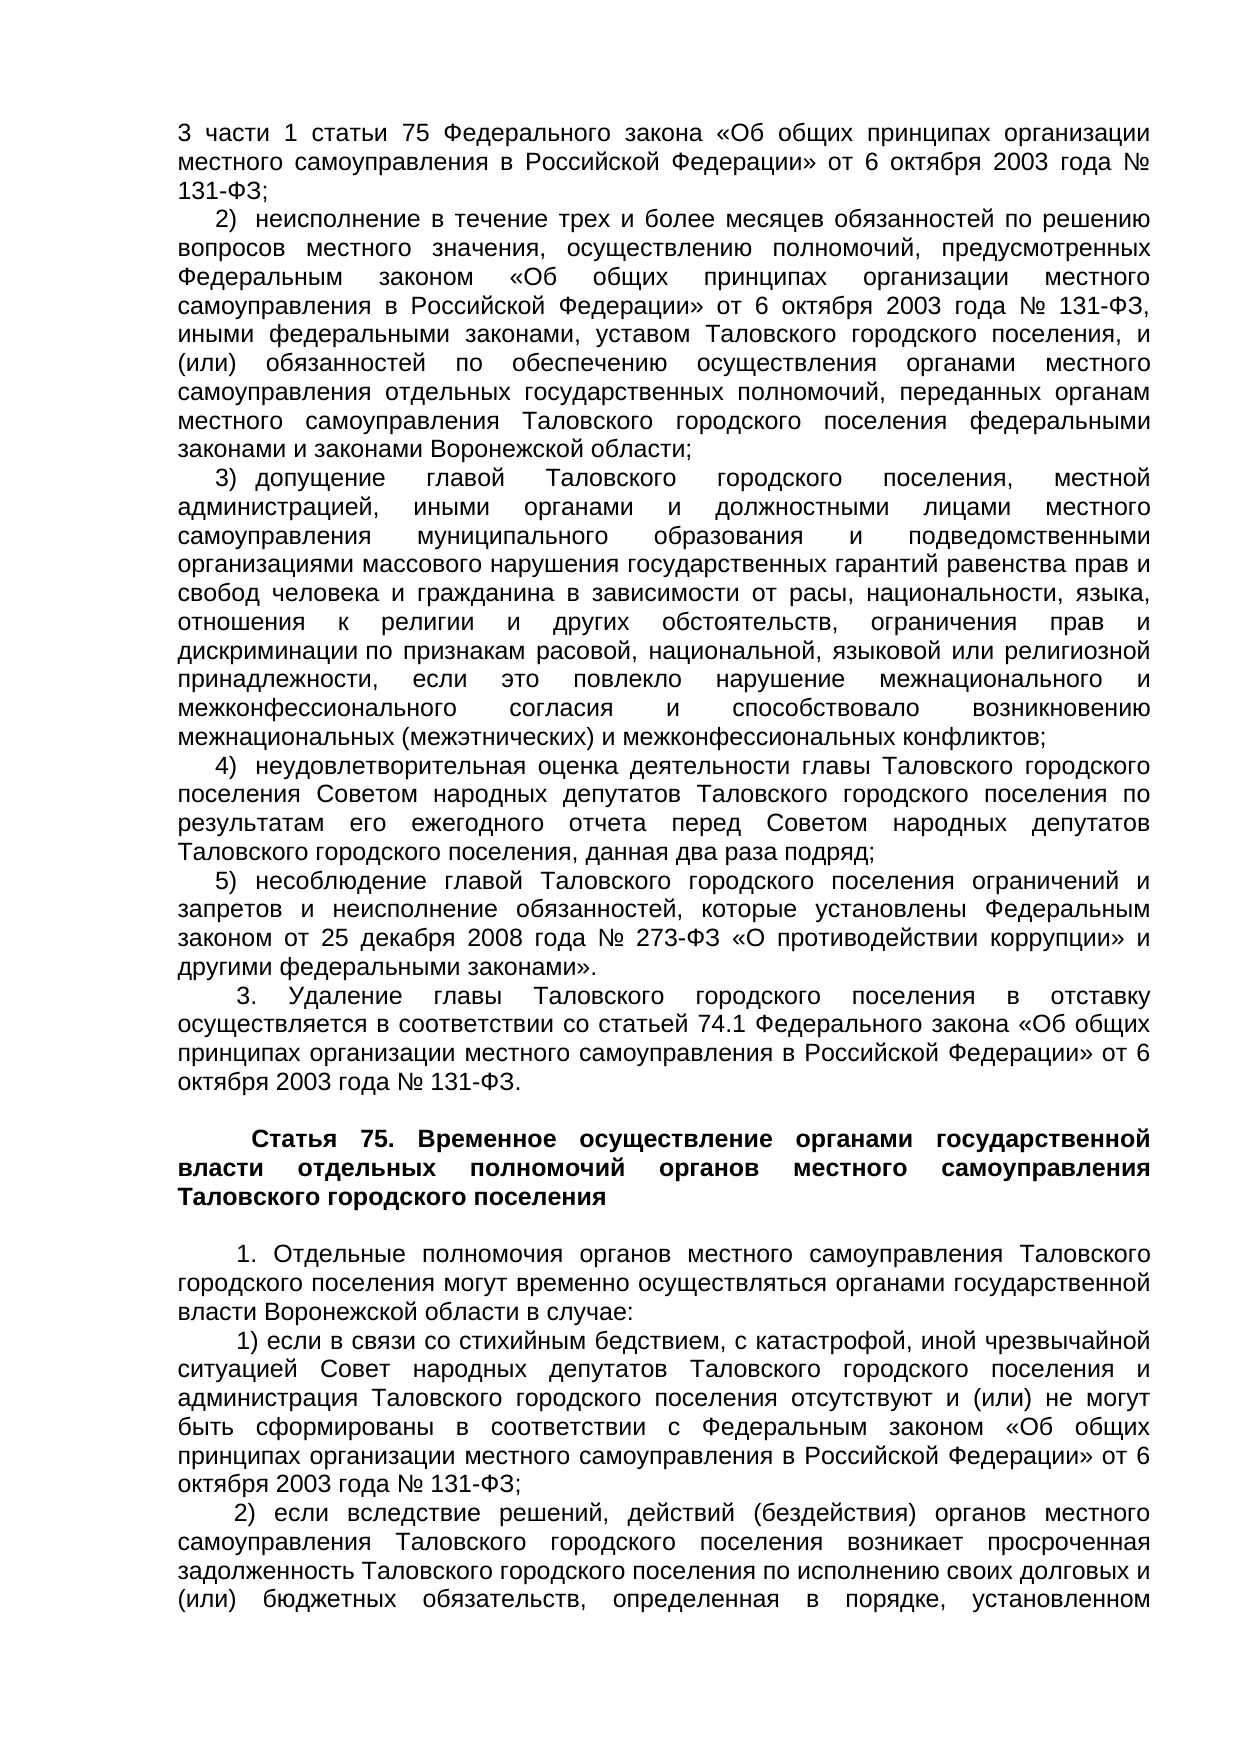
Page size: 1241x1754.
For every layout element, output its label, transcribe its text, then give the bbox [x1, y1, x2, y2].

text 2) неисполнение в течение трех и более месяцев обязанностей по решению вопросов местного значения, осуществлению полномочий, предусмотренных Федеральным законом «Об общих принципах организации местного самоуправления в Российской Федерации» от 6 октября 2003 года № 131-ФЗ, иными федеральными законами, уставом Таловского городского поселения, и (или) обязанностей по обеспечению осуществления органами местного самоуправления отдельных государственных полномочий, переданных органам местного самоуправления Таловского городского поселения федеральными законами и законами Воронежской области; [177, 204, 1152, 463]
text 1. Отдельные полномочия органов местного самоуправления Таловского городского поселения могут временно осуществляться органами государственной власти Воронежской области в случае: [177, 1239, 1152, 1326]
text 3. Удаление главы Таловского городского поселения в отставку осуществляется в соответствии со статьей 74.1 Федерального закона «Об общих принципах организации местного самоуправления в Российской Федерации» от 6 октября 2003 года № 131-ФЗ. [177, 981, 1152, 1096]
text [177, 1498, 1152, 1613]
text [177, 118, 1152, 204]
text Статья 75. Временное осуществление органами государственной власти отдельных полномочий органов местного самоуправления Таловского городского поселения [177, 1124, 1152, 1211]
text 3) допущение главой Таловского городского поселения, местной администрацией, иными органами и должностными лицами местного самоуправления муниципального образования и подведомственными организациями массового нарушения государственных гарантий равенства прав и свобод человека и гражданина в зависимости от расы, национальности, языка, отношения к религии и других обстоятельств, ограничения прав и дискриминации по признакам расовой, национальной, языковой или религиозной принадлежности, если это повлекло нарушение межнационального и межконфессионального согласия и способствовало возникновению межнациональных (межэтнических) и межконфессиональных конфликтов; [177, 463, 1152, 751]
text 1) если в связи со стихийным бедствием, с катастрофой, иной чрезвычайной ситуацией Совет народных депутатов Таловского городского поселения и администрация Таловского городского поселения отсутствуют и (или) не могут быть сформированы в соответствии с Федеральным законом «Об общих принципах организации местного самоуправления в Российской Федерации» от 6 октября 2003 года № 131-ФЗ; [177, 1326, 1152, 1498]
text 4) неудовлетворительная оценка деятельности главы Таловского городского поселения Советом народных депутатов Таловского городского поселения по результатам его ежегодного отчета перед Советом народных депутатов Таловского городского поселения, данная два раза подряд; [177, 751, 1152, 866]
text 5) несоблюдение главой Таловского городского поселения ограничений и запретов и неисполнение обязанностей, которые установлены Федеральным законом от 25 декабря 2008 года № 273-ФЗ «О противодействии коррупции» и другими федеральными законами». [177, 866, 1152, 981]
